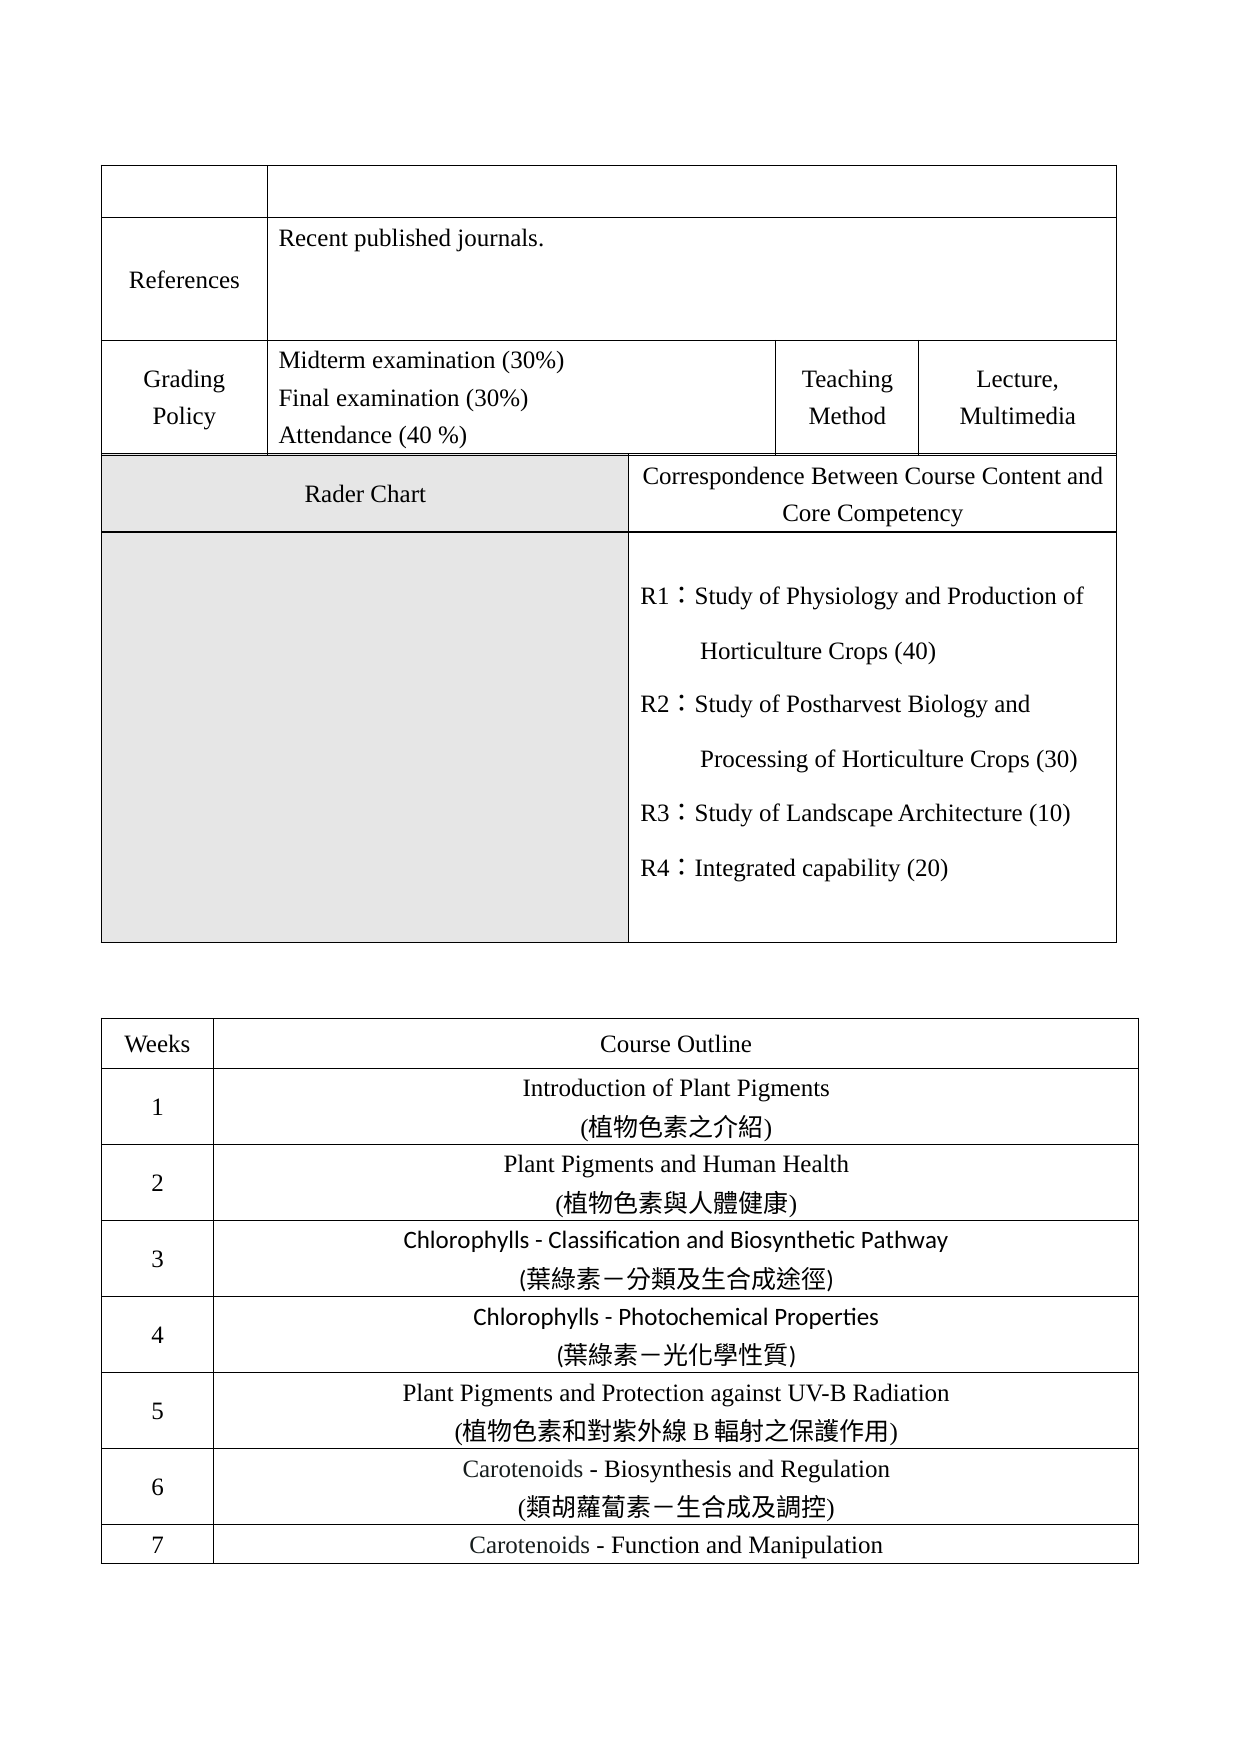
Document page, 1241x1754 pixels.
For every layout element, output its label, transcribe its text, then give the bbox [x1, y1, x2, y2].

table_cell Chlorophylls - Photochemical Properties (葉綠素－光化學性質) [214, 1297, 1138, 1372]
table_cell 1 [102, 1069, 213, 1144]
table_cell 3 [102, 1221, 213, 1296]
table_header Weeks [102, 1019, 213, 1068]
table_cell Correspondence Between Course Content and Core Competency [629, 456, 1116, 531]
table_cell Chlorophylls - Classification and Biosynthetic Pathway (葉綠素－分類及生合成途徑) [214, 1221, 1138, 1296]
table_cell Midterm examination (30%) Final examination (30%) Attendance (40 %) [268, 341, 775, 453]
table_cell 6 [102, 1449, 213, 1524]
table_cell Grading Policy [102, 341, 267, 453]
table_cell Plant Pigments and Protection against UV-B Radiation (植物色素和對紫外線B輻射之保護作用) [214, 1373, 1138, 1448]
table_cell 2 [102, 1145, 213, 1220]
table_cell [214, 1525, 1138, 1563]
table_cell Carotenoids - Biosynthesis and Regulation (類胡蘿蔔素－生合成及調控) [214, 1449, 1138, 1524]
table_cell R1：Study of Physiology and Production of Horticulture Crops (40) R2：Study of Postharvest Biology and Processing of Horticulture Crops (30) R3：Study of Landscape Architecture (10) R4：Integrated capability (20) [629, 533, 1116, 942]
table_cell 4 [102, 1297, 213, 1372]
table_cell Recent published journals. [268, 218, 1116, 340]
table_header Course Outline [214, 1019, 1138, 1068]
table_cell [102, 533, 628, 942]
table_cell Plant Pigments and Human Health (植物色素與人體健康) [214, 1145, 1138, 1220]
table_cell Lecture, Multimedia [919, 341, 1116, 453]
table_cell 7 [102, 1525, 213, 1563]
table_cell References [102, 218, 267, 340]
table_cell 5 [102, 1373, 213, 1448]
table_cell Introduction of Plant Pigments (植物色素之介紹) [214, 1069, 1138, 1144]
table_cell Rader Chart [102, 456, 628, 531]
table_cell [268, 166, 1116, 217]
table_cell Teaching Method [776, 341, 918, 453]
